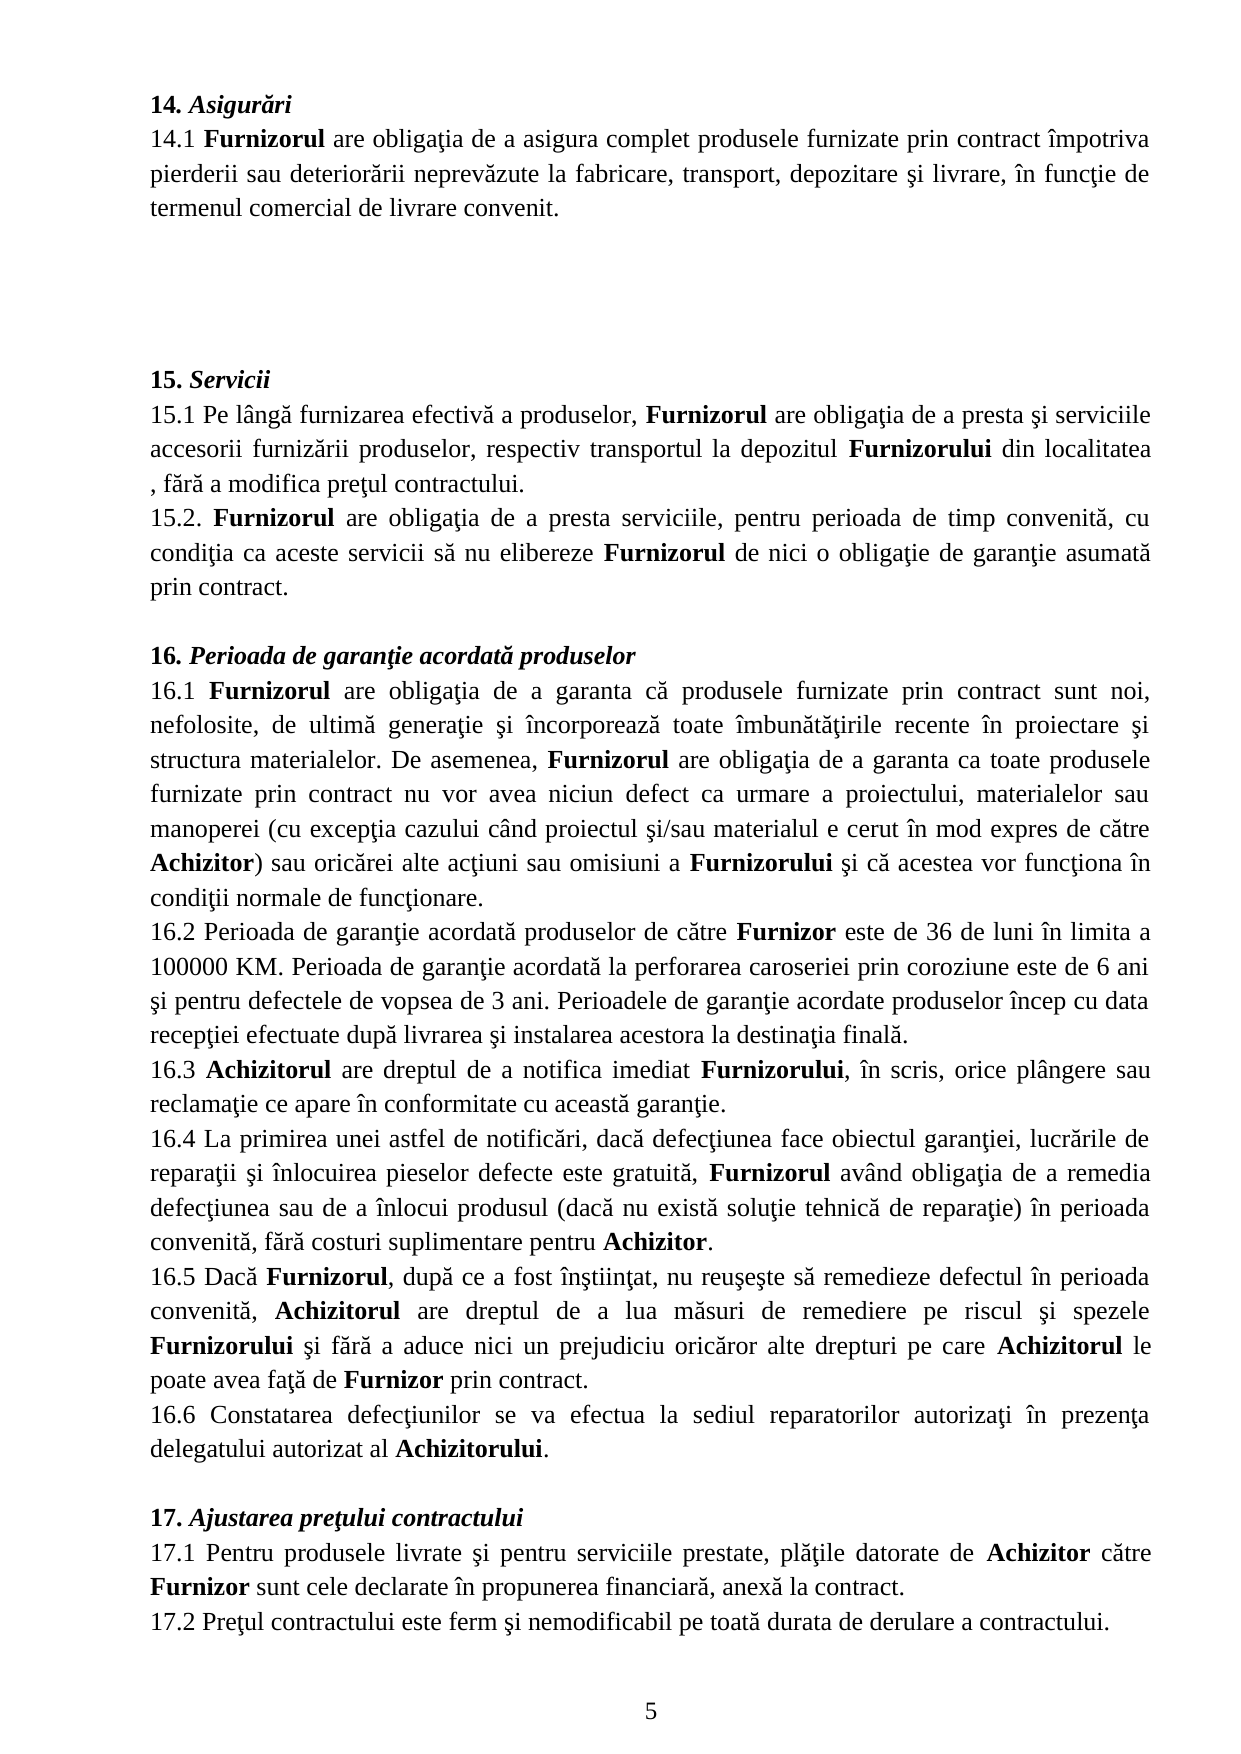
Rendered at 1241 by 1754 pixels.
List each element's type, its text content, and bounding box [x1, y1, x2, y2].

text 14.1 Furnizorul are obligaţia de a asigura complet produsele furnizate prin contract împotriva pierderii sau deteriorării neprevăzute la fabricare, transport, depozitare şi livrare, în funcţie de termenul comercial de livrare convenit. [150, 123, 1152, 222]
text 16.6 Constatarea defecţiunilor se va efectua la sediul reparatorilor autorizaţi în prezenţa delegatului autorizat al Achizitorului. [150, 1399, 1152, 1463]
text 16. Perioada de garanţie acordată produselor [150, 640, 1152, 670]
text 16.4 La primirea unei astfel de notificări, dacă defecţiunea face obiectul garanţiei, lucrările de reparaţii şi înlocuirea pieselor defecte este gratuită, Furnizorul având obligaţia de a remedia defecţiunea sau de a înlocui produsul (dacă nu există soluţie tehnică de reparaţie) în perioada convenită, fără costuri suplimentare pentru Achizitor. [150, 1123, 1152, 1256]
text 14. Asigurări [150, 89, 1152, 119]
text 17. Ajustarea preţului contractului [150, 1502, 1152, 1532]
text 16.3 Achizitorul are dreptul de a notifica imediat Furnizorului, în scris, orice plângere sau reclamaţie ce apare în conformitate cu această garanţie. [150, 1054, 1152, 1118]
text 15.2. Furnizorul are obligaţia de a presta serviciile, pentru perioada de timp convenită, cu condiţia ca aceste servicii să nu elibereze Furnizorul de nici o obligaţie de garanţie asumată prin contract. [150, 502, 1152, 601]
text 15. Servicii [150, 364, 1152, 394]
text 16.1 Furnizorul are obligaţia de a garanta că produsele furnizate prin contract sunt noi, nefolosite, de ultimă generaţie şi încorporează toate îmbunătăţirile recente în proiectare şi structura materialelor. De asemenea, Furnizorul are obligaţia de a garanta ca toate produsele furnizate prin contract nu vor avea niciun defect ca urmare a proiectului, materialelor sau manoperei (cu excepţia cazului când proiectul şi/sau materialul e cerut în mod expres de către Achizitor) sau oricărei alte acţiuni sau omisiuni a Furnizorului şi că acestea vor funcţiona în condiţii normale de funcţionare. [150, 675, 1152, 912]
text 17.1 Pentru produsele livrate şi pentru serviciile prestate, plăţile datorate de Achizitor către Furnizor sunt cele declarate în propunerea financiară, anexă la contract. [150, 1537, 1152, 1601]
text 16.5 Dacă Furnizorul, după ce a fost înştiinţat, nu reuşeşte să remedieze defectul în perioada convenită, Achizitorul are dreptul de a lua măsuri de remediere pe riscul şi spezele Furnizorului şi fără a aduce nici un prejudiciu oricăror alte drepturi pe care Achizitorul le poate avea faţă de Furnizor prin contract. [150, 1261, 1152, 1394]
text 16.2 Perioada de garanţie acordată produselor de către Furnizor este de 36 de luni în limita a 100000 KM. Perioada de garanţie acordată la perforarea caroseriei prin coroziune este de 6 ani şi pentru defectele de vopsea de 3 ani. Perioadele de garanţie acordate produselor încep cu data recepţiei efectuate după livrarea şi instalarea acestora la destinaţia finală. [150, 916, 1152, 1049]
text 17.2 Preţul contractului este ferm şi nemodificabil pe toată durata de derulare a contractului. [150, 1606, 1152, 1636]
text 15.1 Pe lângă furnizarea efectivă a produselor, Furnizorul are obligaţia de a presta şi serviciile accesorii furnizării produselor, respectiv transportul la depozitul Furnizorului din localitatea , fără a modifica preţul contractului. [150, 399, 1152, 498]
